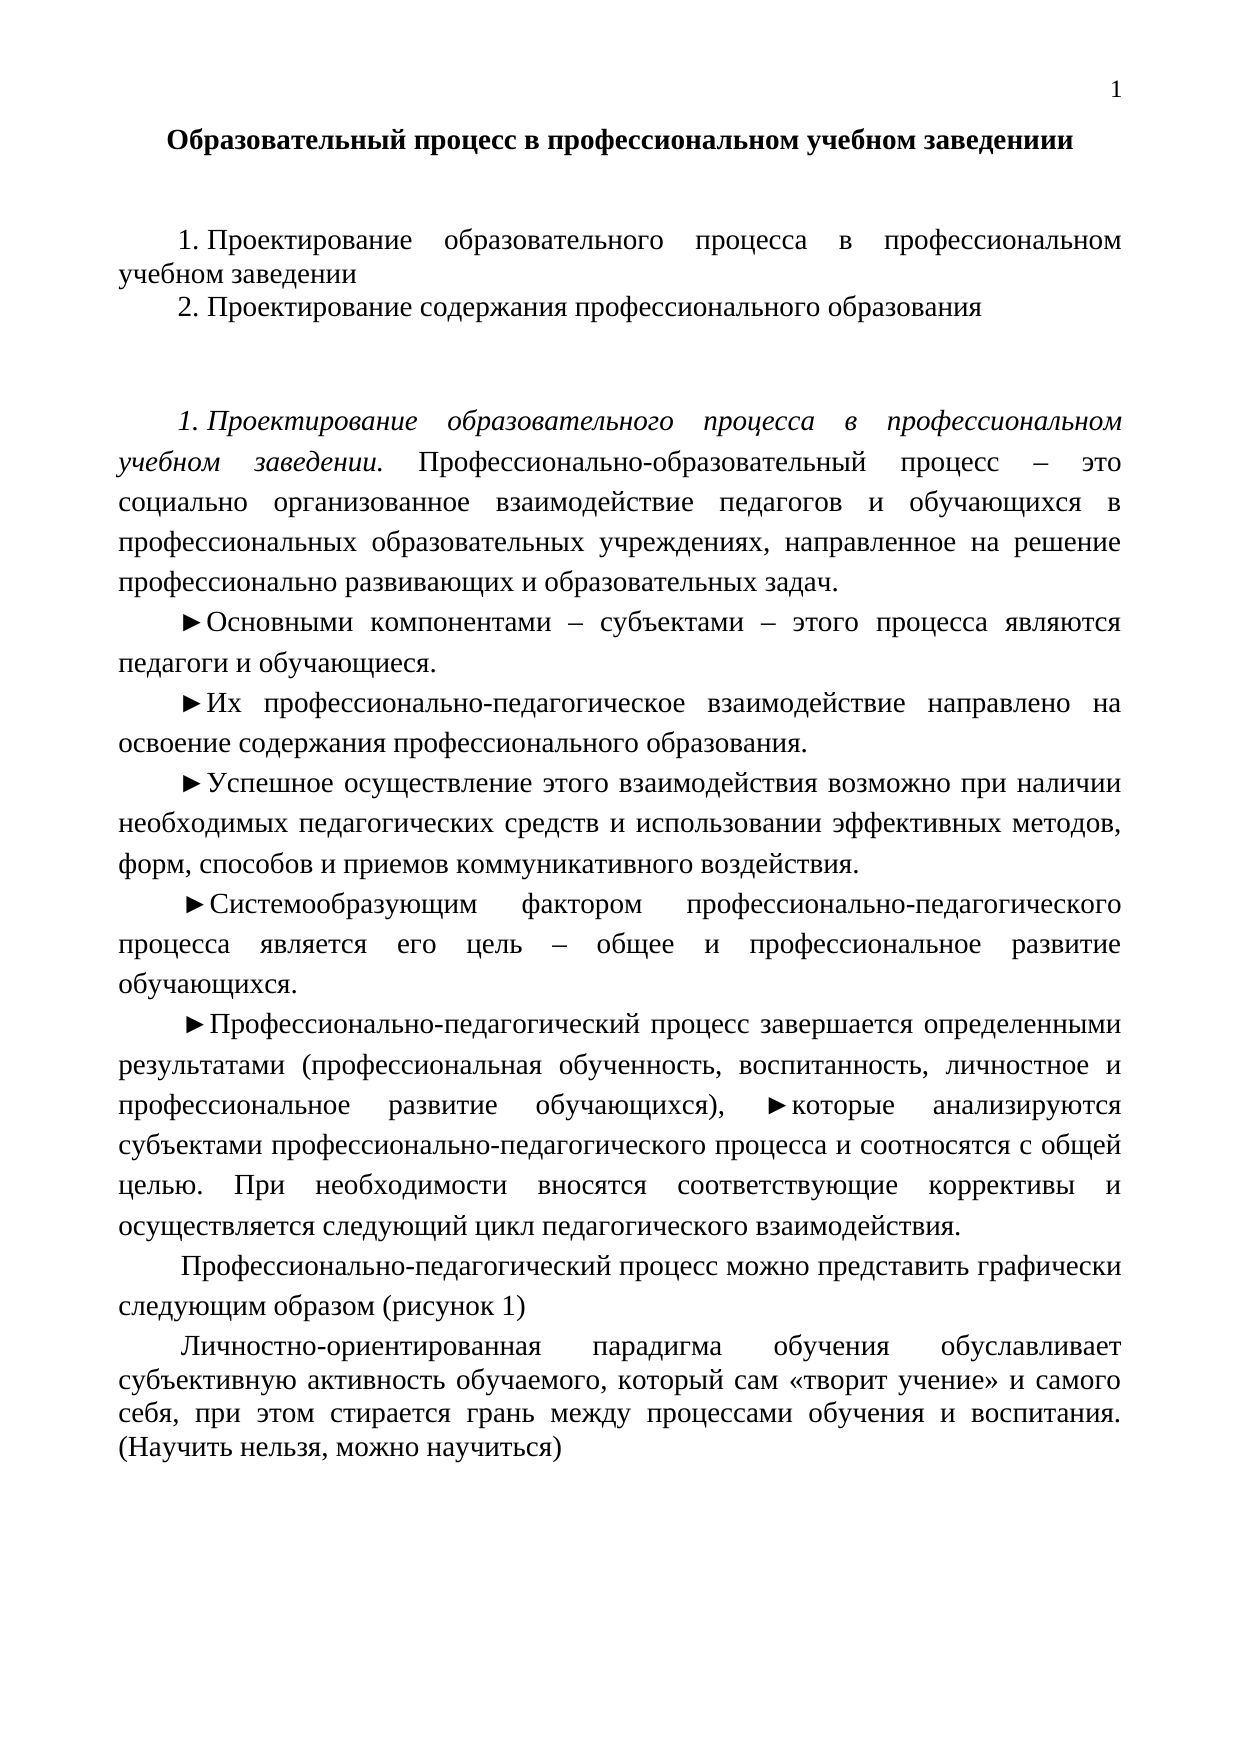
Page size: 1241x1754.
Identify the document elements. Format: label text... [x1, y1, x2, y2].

list Проектирование образовательного процесса в профессиональном учебном заведении. Профессионально-образовательный процесс – это социально организованное взаимодействие педагогов и обучающихся в профессиональных образовательных учреждениях, направленное на решение профессионально развивающих и образовательных задач. [118, 403, 1122, 598]
text Профессионально-педагогический процесс можно представить графически следующим образом (рисунок 1) [118, 1248, 1122, 1322]
list Проектирование образовательного процесса в профессиональном учебном заведении [118, 222, 1122, 289]
text Образовательный процесс в профессиональном учебном заведениии [118, 122, 1122, 155]
text ►Основными компонентами – субъектами – этого процесса являются педагоги и обучающиеся. [118, 604, 1122, 678]
text Личностно-ориентированная парадигма обучения обуславливает субъективную активность обучаемого, который сам «творит учение» и самого себя, при этом стирается грань между процессами обучения и воспитания. (Научить нельзя, можно научиться) [118, 1328, 1122, 1462]
text ►Профессионально-педагогический процесс завершается определенными результатами (профессиональная обученность, воспитанность, личностное и профессиональное развитие обучающихся), ►которые анализируются субъектами профессионально-педагогического процесса и соотносятся с общей целью. При необходимости вносятся соответствующие коррективы и осуществляется следующий цикл педагогического взаимодействия. [118, 1007, 1122, 1241]
text ►Их профессионально-педагогическое взаимодействие направлено на освоение содержания профессионального образования. [118, 685, 1122, 759]
list Проектирование содержания профессионального образования [118, 289, 1122, 323]
text ►Системообразующим фактором профессионально-педагогического процесса является его цель – общее и профессиональное развитие обучающихся. [118, 886, 1122, 1000]
text ►Успешное осуществление этого взаимодействия возможно при наличии необходимых педагогических средств и использовании эффективных методов, форм, способов и приемов коммуникативного воздействия. [118, 765, 1122, 879]
